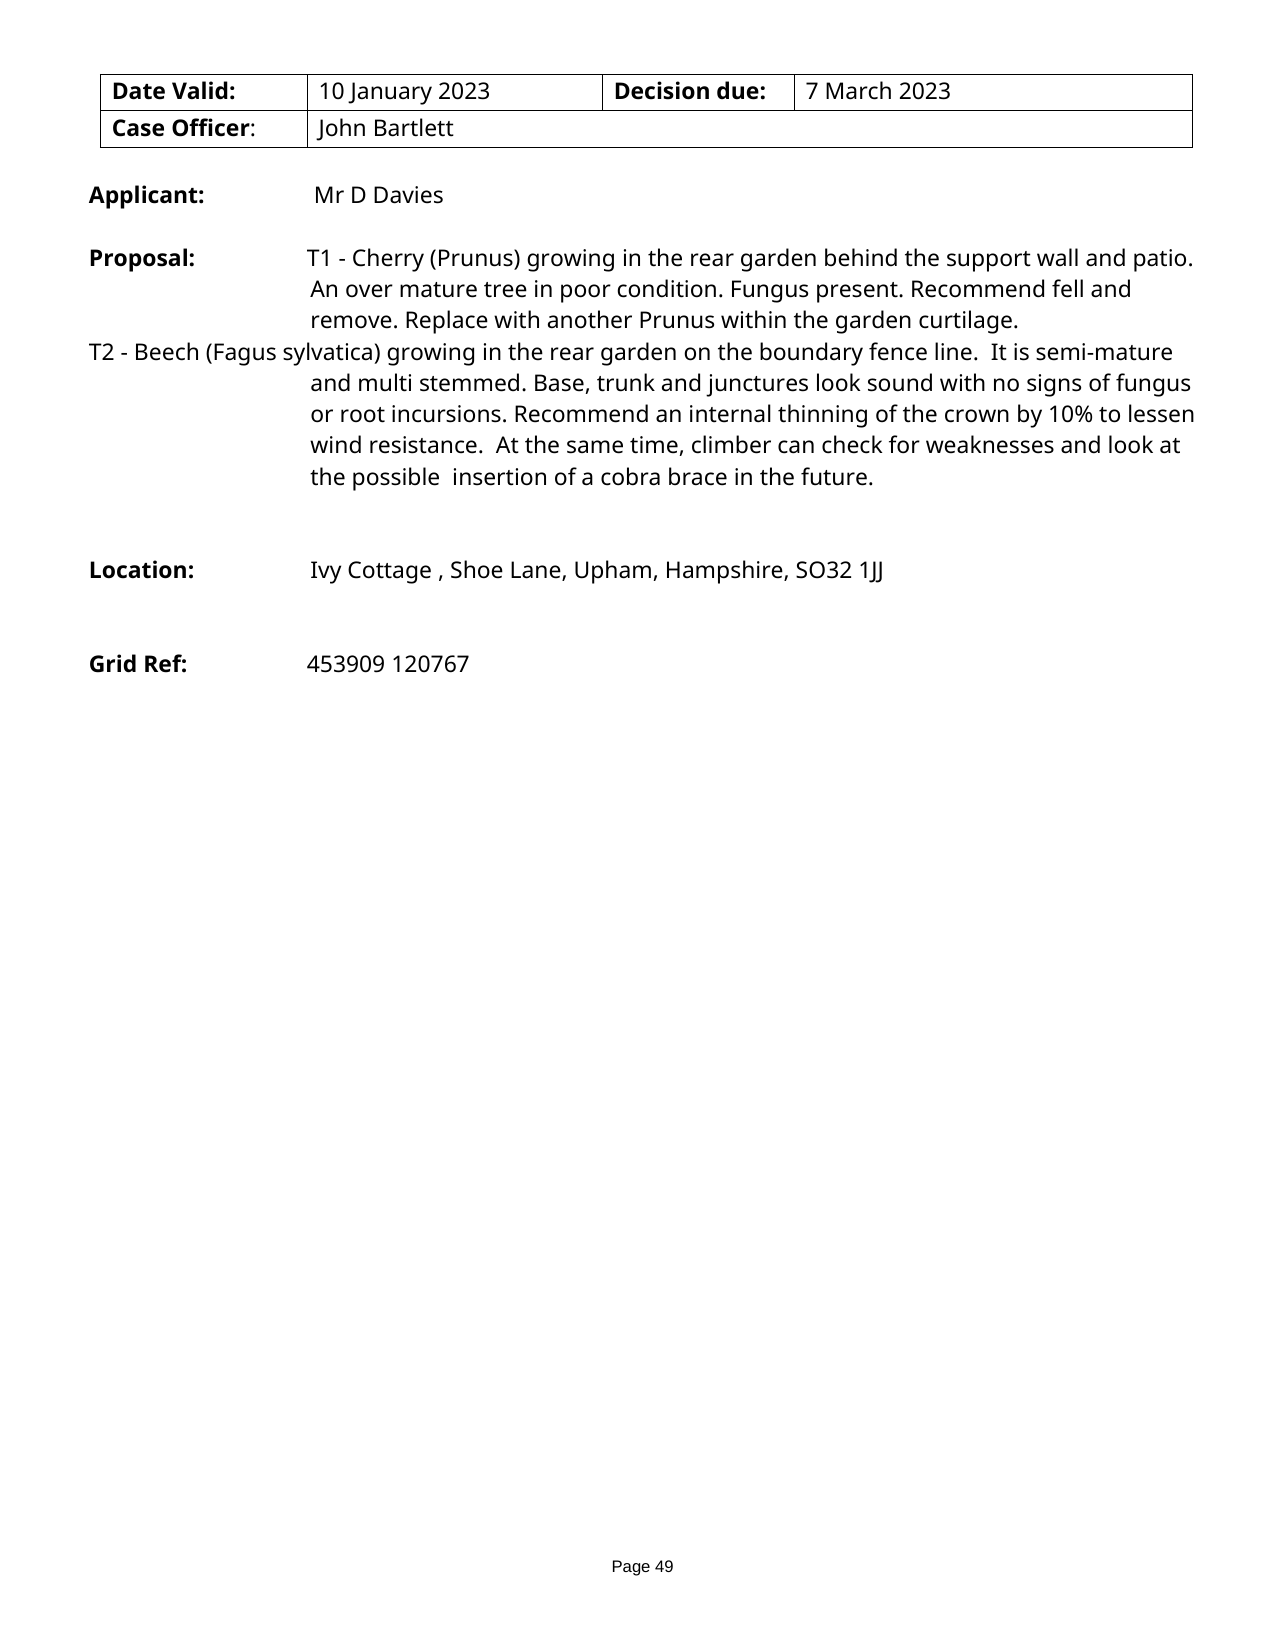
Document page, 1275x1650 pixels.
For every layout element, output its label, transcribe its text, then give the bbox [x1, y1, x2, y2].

text Location: Ivy Cottage , Shoe Lane, Upham, Hampshire, SO32 1JJ [89, 554, 1196, 586]
text T2 - Beech (Fagus sylvatica) growing in the rear garden on the boundary fence line. It is semi-mature and multi stemmed. Base, trunk and junctures look sound with no signs of fungus or root incursions. Recommend an internal thinning of the crown by 10% to lessen wind resistance. At the same time, climber can check for weaknesses and look at the possible insertion of a cobra brace in the future. [89, 336, 1196, 492]
text Applicant: Mr D Davies [89, 179, 1196, 211]
table_cell Case Officer: [101, 111, 307, 147]
table_cell John Bartlett [308, 111, 1192, 147]
table_cell 10 January 2023 [308, 75, 602, 110]
text Grid Ref: 453909 120767 [89, 648, 1196, 679]
text Proposal: T1 - Cherry (Prunus) growing in the rear garden behind the support wall and patio. An over mature tree in poor condition. Fungus present. Recommend fell and remove. Replace with another Prunus within the garden curtilage. [89, 242, 1196, 336]
table_cell Date Valid: [101, 75, 307, 110]
table_cell Decision due: [603, 75, 794, 110]
table_cell 7 March 2023 [795, 75, 1192, 110]
